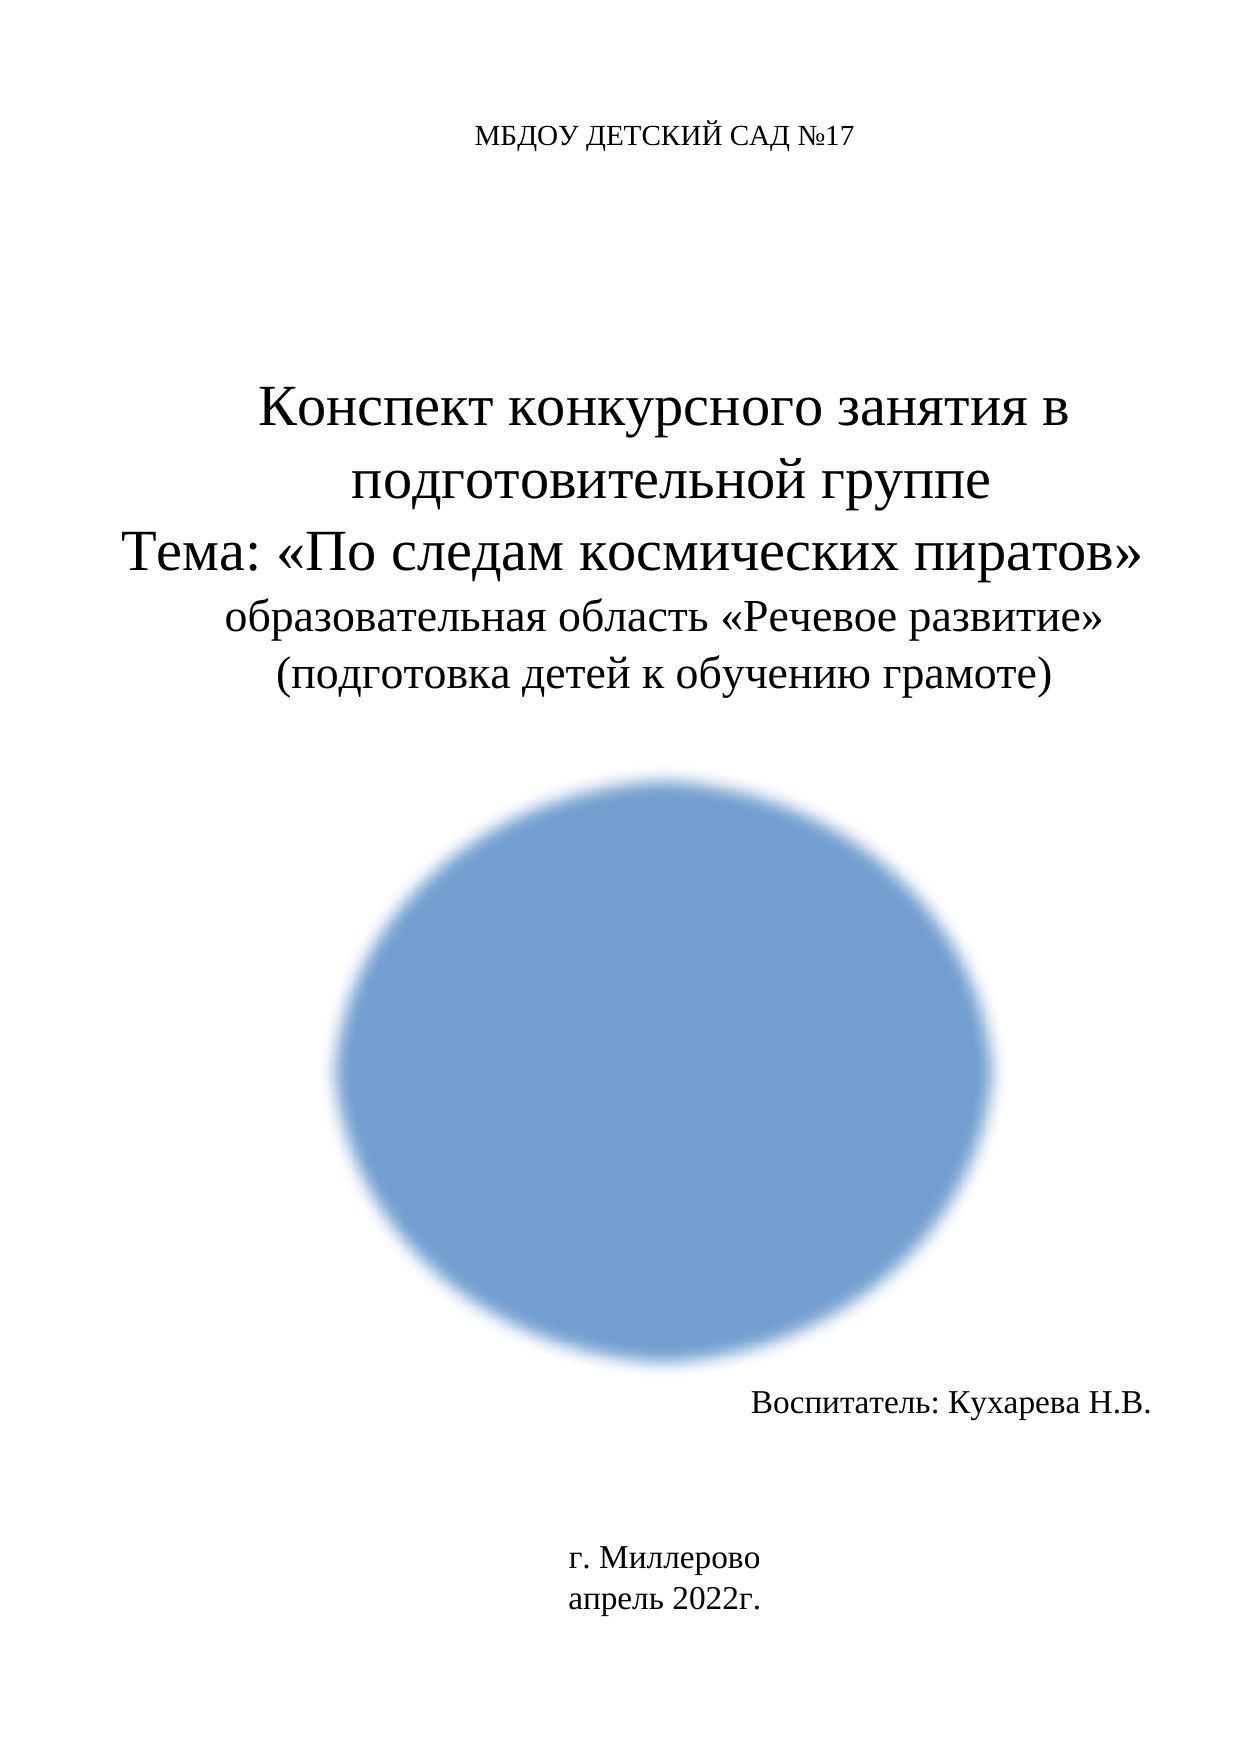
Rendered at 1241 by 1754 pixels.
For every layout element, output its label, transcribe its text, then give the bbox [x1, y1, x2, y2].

text Воспитатель: Кухарева Н.В. [177, 1382, 1152, 1420]
text (подготовка детей к обучению грамоте) [177, 645, 1152, 698]
text образовательная область «Речевое развитие» [177, 588, 1152, 641]
text подготовительной группе [177, 443, 1152, 511]
text Тема: «По следам космических пиратов» [121, 516, 1152, 583]
text Конспект конкурсного занятия в [177, 371, 1152, 438]
text г. Миллерово [177, 1537, 1152, 1575]
text МБДОУ ДЕТСКИЙ САД №17 [177, 118, 1152, 152]
text апрель 2022г. [177, 1578, 1152, 1617]
